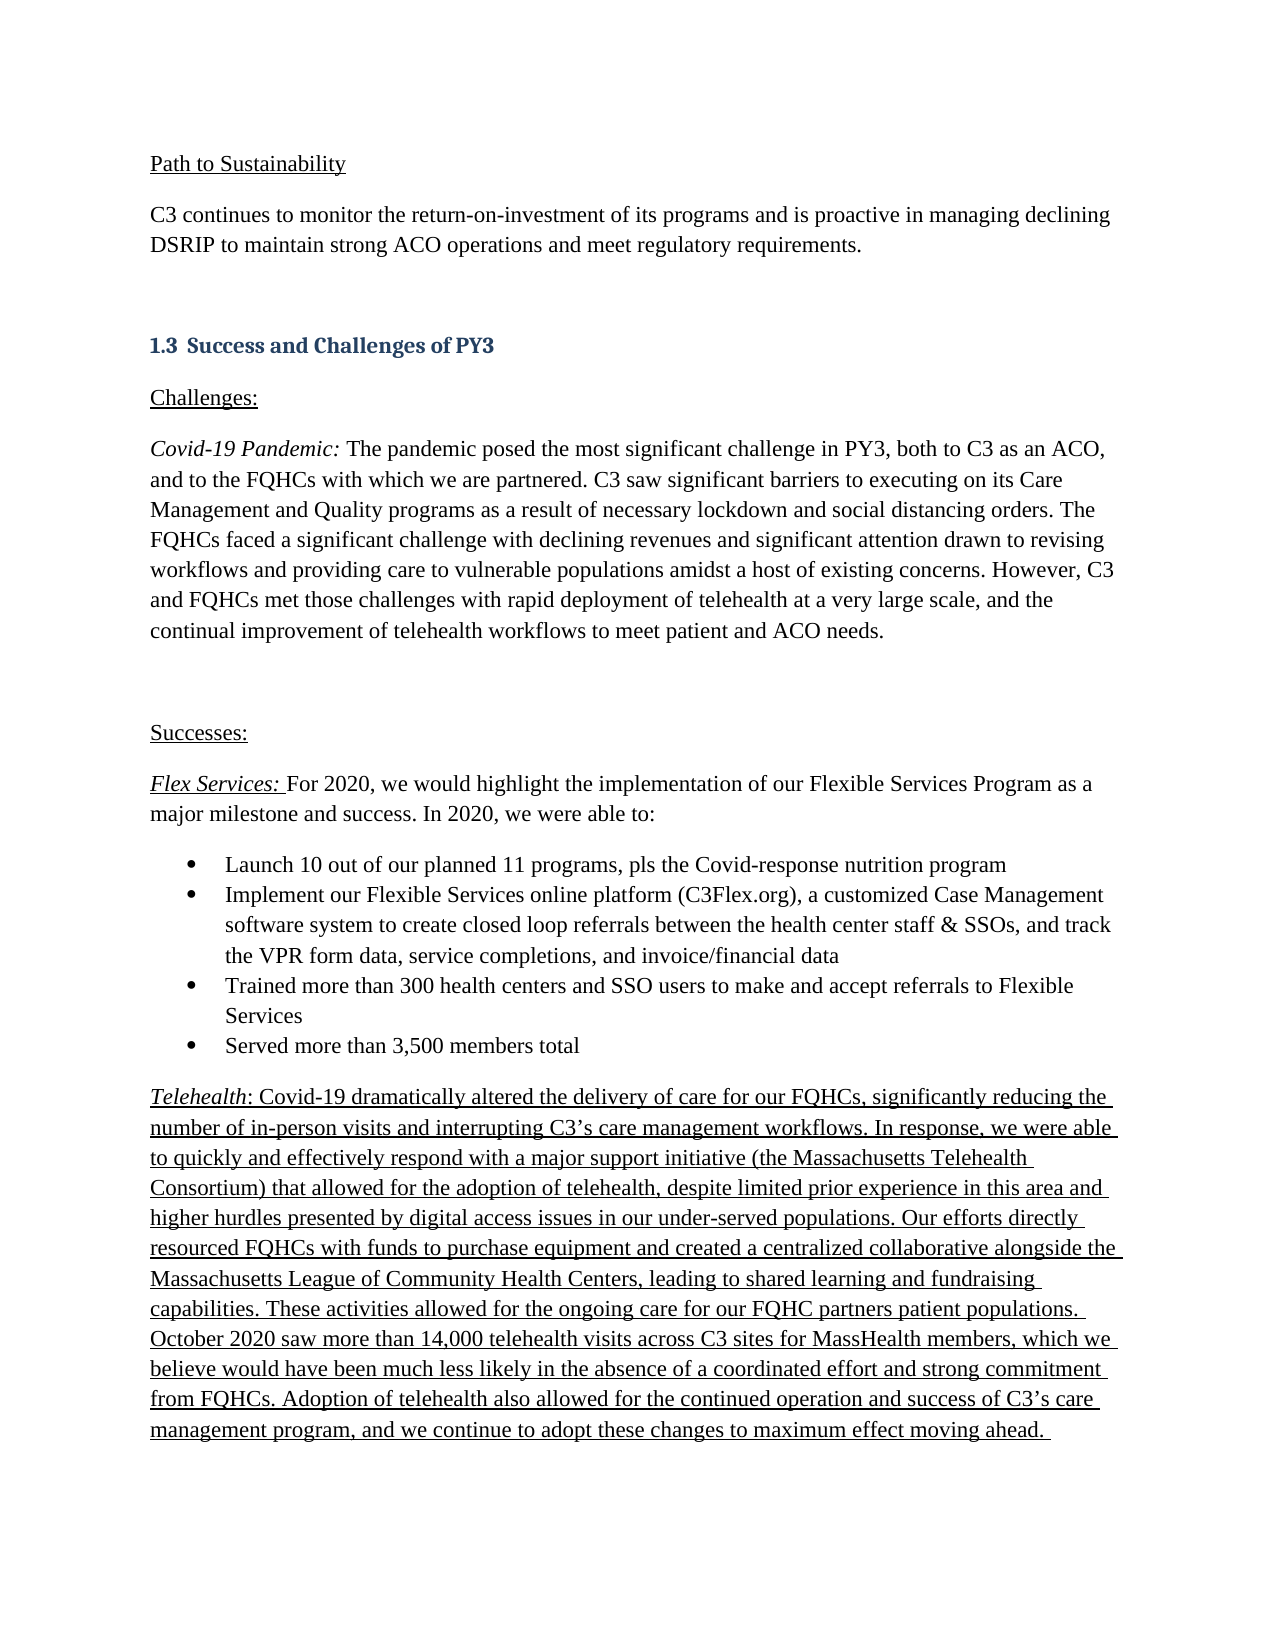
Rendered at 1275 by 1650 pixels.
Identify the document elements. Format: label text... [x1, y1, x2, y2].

text Flex Services: For 2020, we would highlight the implementation of our Flexible Services Program as a major milestone and success. In 2020, we were able to: [150, 770, 1125, 826]
text Telehealth: Covid-19 dramatically altered the delivery of care for our FQHCs, significantly reducing the number of in-person visits and interrupting C3’s care management workflows. In response, we were able to quickly and effectively respond with a major support initiative (the Massachusetts Telehealth Consortium) that allowed for the adoption of telehealth, despite limited prior experience in this area and higher hurdles presented by digital access issues in our under-served populations. Our efforts directly resourced FQHCs with funds to purchase equipment and created a centralized collaborative alongside the Massachusetts League of Community Health Centers, leading to shared learning and fundraising capabilities. These activities allowed for the ongoing care for our FQHC partners patient populations. October 2020 saw more than 14,000 telehealth visits across C3 sites for MassHealth members, which we believe would have been much less likely in the absence of a coordinated effort and strong commitment from FQHCs. Adoption of telehealth also allowed for the continued operation and success of C3’s care management program, and we continue to adopt these changes to maximum effect moving ahead. [150, 1083, 1125, 1442]
list Implement our Flexible Services online platform (C3Flex.org), a customized Case Management software system to create closed loop referrals between the health center staff & SSOs, and track the VPR form data, service completions, and invoice/financial data [187, 881, 1125, 968]
subtitle Success and Challenges of PY3 [150, 333, 1125, 360]
list Served more than 3,500 members total [187, 1032, 1125, 1059]
text Covid-19 Pandemic: The pandemic posed the most significant challenge in PY3, both to C3 as an ACO, and to the FQHCs with which we are partnered. C3 saw significant barriers to executing on its Care Management and Quality programs as a result of necessary lockdown and social distancing orders. The FQHCs faced a significant challenge with declining revenues and significant attention drawn to revising workflows and providing care to vulnerable populations amidst a host of existing concerns. However, C3 and FQHCs met those challenges with rapid deployment of telehealth at a very large scale, and the continual improvement of telehealth workflows to meet patient and ACO needs. [150, 435, 1125, 643]
list Trained more than 300 health centers and SSO users to make and accept referrals to Flexible Services [187, 972, 1125, 1028]
text Path to Sustainability [150, 150, 1125, 176]
text Successes: [150, 719, 1125, 745]
text C3 continues to monitor the return-on-investment of its programs and is proactive in managing declining DSRIP to maintain strong ACO operations and meet regulatory requirements. [150, 201, 1125, 258]
list Launch 10 out of our planned 11 programs, pls the Covid-response nutrition program [187, 851, 1125, 877]
text Challenges: [150, 384, 1125, 411]
